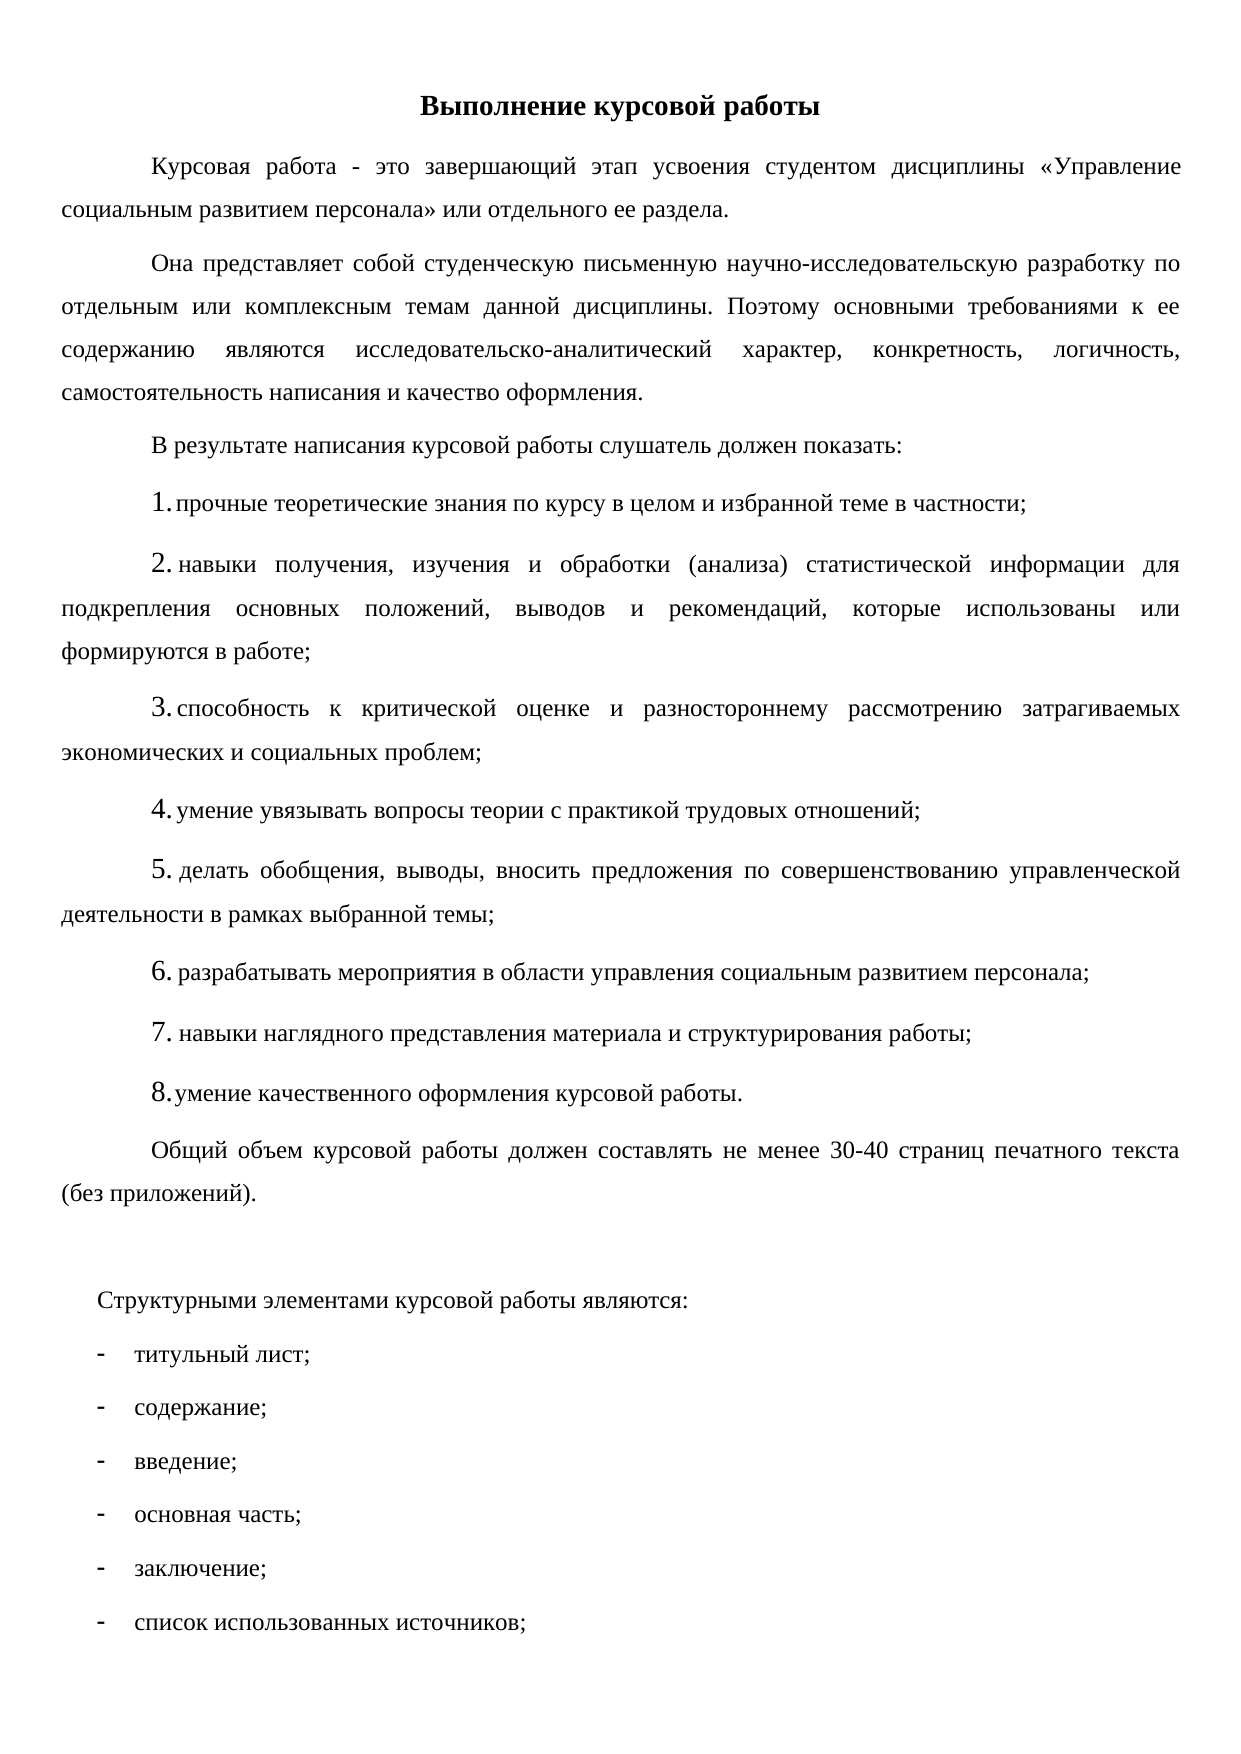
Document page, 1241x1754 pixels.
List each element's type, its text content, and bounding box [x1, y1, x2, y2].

list делать обобщения, выводы, вносить предложения по совершенствованию управленческой деятельности в рамках выбранной темы; [61, 852, 1181, 928]
list навыки получения, изучения и обработки (анализа) статистической информации для подкрепления основных положений, выводов и рекомендаций, которые использованы или формируются в работе; [61, 545, 1181, 664]
text Выполнение курсовой работы [59, 88, 1181, 122]
text Структурными элементами курсовой работы являются: [59, 1285, 1181, 1314]
list умение качественного оформления курсовой работы. [61, 1074, 1181, 1108]
text Общий объем курсовой работы должен составлять не менее 30-40 страниц печатного текста (без приложений). [61, 1135, 1181, 1207]
list разрабатывать мероприятия в области управления социальным развитием персонала; [61, 953, 1181, 987]
list прочные теоретические знания по курсу в целом и избранной теме в частности; [61, 484, 1181, 518]
list содержание; [97, 1392, 1181, 1421]
list способность к критической оценке и разностороннему рассмотрению затрагиваемых экономических и социальных проблем; [61, 689, 1181, 766]
list навыки наглядного представления материала и структурирования работы; [61, 1014, 1181, 1047]
list умение увязывать вопросы теории с практикой трудовых отношений; [61, 791, 1181, 824]
list заключение; [97, 1553, 1181, 1582]
list титульный лист; [97, 1339, 1181, 1368]
text Она представляет собой студенческую письменную научно-исследовательскую разработку по отдельным или комплексным темам данной дисциплины. Поэтому основными требованиями к ее содержанию являются исследовательско-аналитический характер, конкретность, логичность, самостоятельность написания и качество оформления. [61, 248, 1181, 406]
text Курсовая работа - это завершающий этап усвоения студентом дисциплины «Управление социальным развитием персонала» или отдельного ее раздела. [61, 151, 1181, 223]
list список использованных источников; [97, 1607, 1181, 1635]
list введение; [97, 1446, 1181, 1475]
list основная часть; [97, 1499, 1181, 1528]
text В результате написания курсовой работы слушатель должен показать: [61, 431, 1181, 459]
